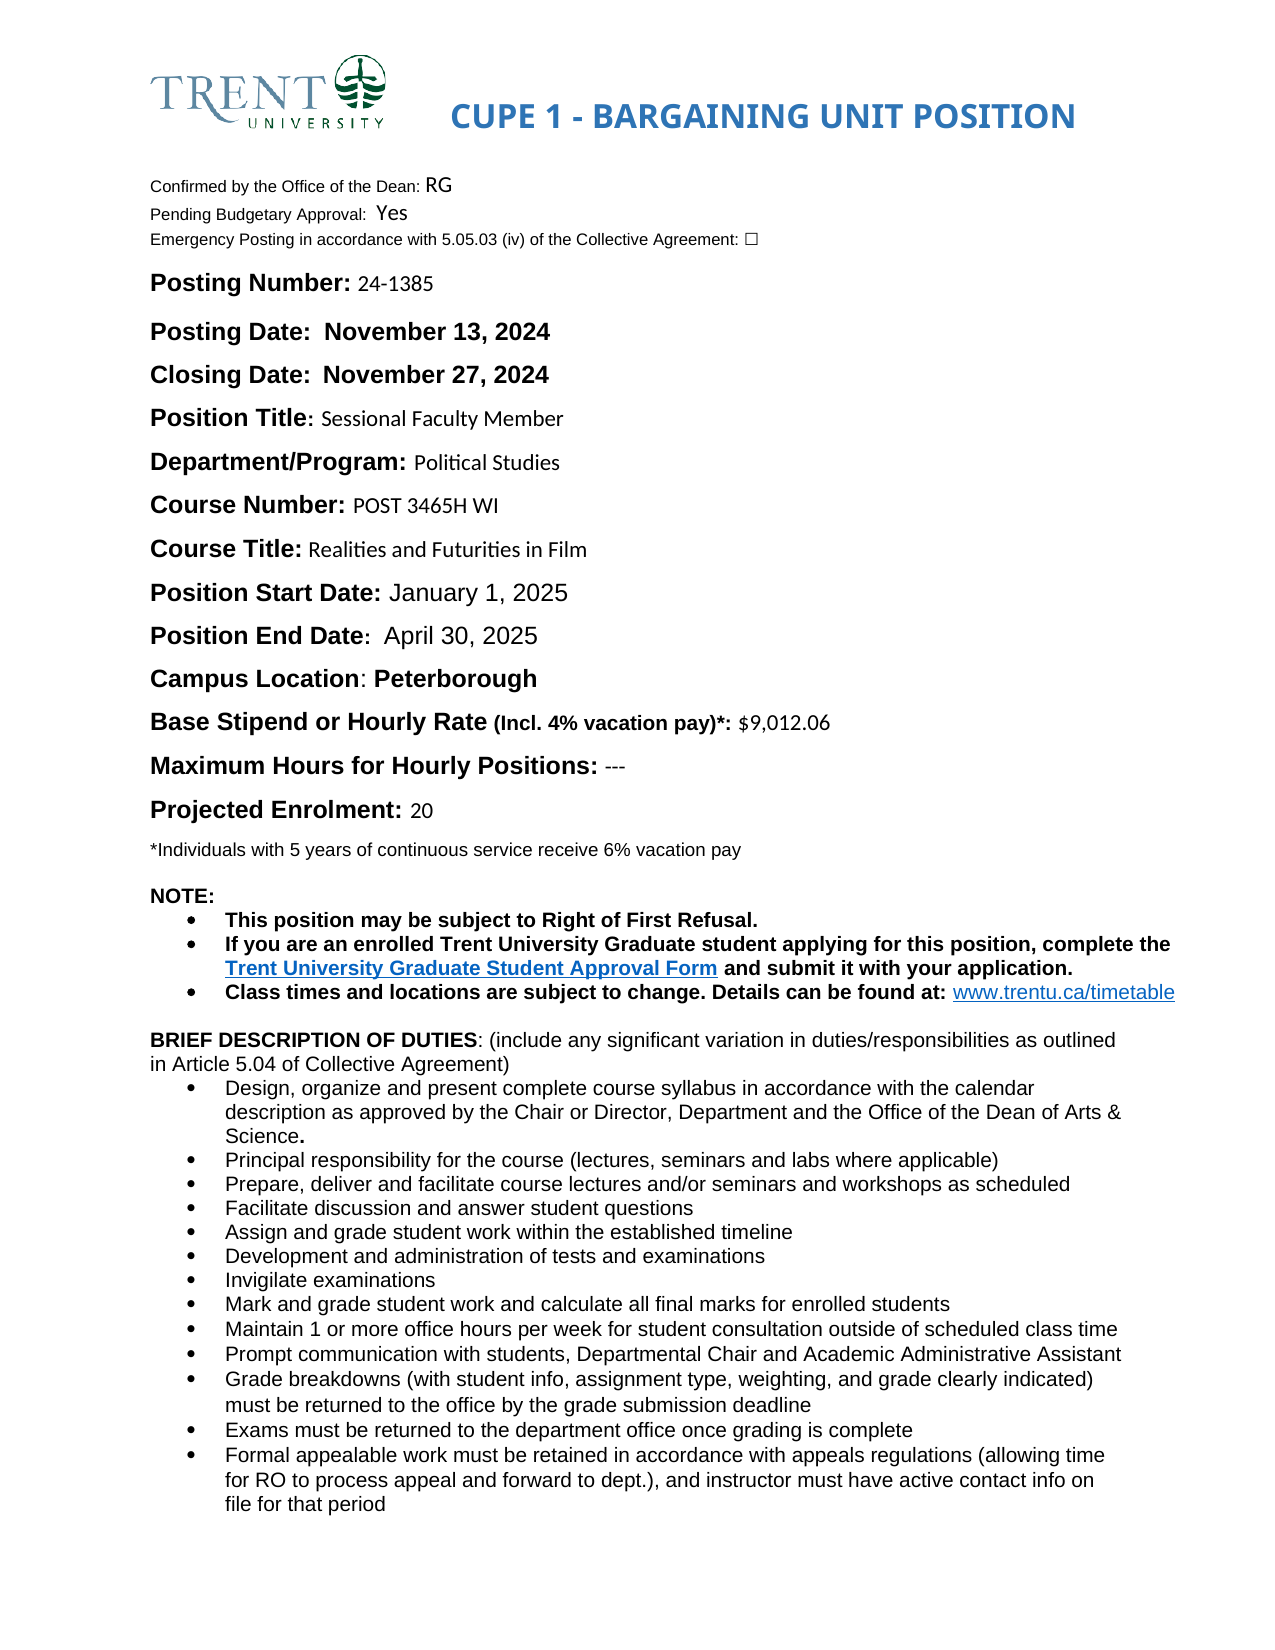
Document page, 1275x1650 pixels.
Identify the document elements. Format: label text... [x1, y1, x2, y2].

text Closing Date: [150, 360, 1125, 388]
list Design, organize and present complete course syllabus in accordance with the calendar description as approved by the Chair or Director, Department and the Office of the Dean of Arts & Science. [187, 1076, 1125, 1148]
list Invigilate examinations [187, 1268, 1125, 1292]
text Position End Date: [150, 621, 1125, 650]
text Posting Number: [150, 268, 1125, 298]
text Department/Program: [150, 447, 1125, 476]
text NOTE: [150, 884, 1125, 908]
list Mark and grade student work and calculate all final marks for enrolled students [187, 1292, 1125, 1316]
text Base Stipend or Hourly Rate (Incl. 4% vacation pay)*: [150, 707, 1125, 736]
list Principal responsibility for the course (lectures, seminars and labs where applicable) [187, 1148, 1125, 1172]
list Exams must be returned to the department office once grading is complete [187, 1418, 1125, 1442]
list Maintain 1 or more office hours per week for student consultation outside of scheduled class time [187, 1316, 1125, 1340]
text Campus Location: [150, 664, 1125, 693]
text *Individuals with 5 years of continuous service receive 6% vacation pay [150, 838, 1125, 860]
text Confirmed by the Office of the Dean: RG [150, 170, 1125, 198]
text Course Title: Realities and Futurities in Film [150, 534, 1125, 563]
list Facilitate discussion and answer student questions [187, 1196, 1125, 1220]
text Maximum Hours for Hourly Positions: [150, 751, 1125, 780]
list Assign and grade student work within the established timeline [187, 1220, 1125, 1244]
text Course Number: [150, 490, 1125, 519]
text Pending Budgetary Approval: Yes Emergency Posting in accordance with 5.05.03 (iv) of the Collective Agreement: [150, 198, 1125, 250]
list Prepare, deliver and facilitate course lectures and/or seminars and workshops as scheduled [187, 1172, 1125, 1196]
text Projected Enrolment: [150, 795, 1125, 824]
picture [150, 55, 386, 129]
list Development and administration of tests and examinations [187, 1244, 1125, 1268]
list This position may be subject to Right of First Refusal. [187, 908, 1200, 932]
text BRIEF DESCRIPTION OF DUTIES: (include any significant variation in duties/responsibilities as outlined in Article 5.04 of Collective Agreement) [150, 1028, 1125, 1076]
list Prompt communication with students, Departmental Chair and Academic Administrative Assistant [187, 1342, 1125, 1366]
list Grade breakdowns (with student info, assignment type, weighting, and grade clearly indicated) must be returned to the office by the grade submission deadline [187, 1367, 1125, 1417]
text Position Title: [150, 403, 1125, 432]
list Class times and locations are subject to change. Details can be found at: www.trentu.ca/timetable [187, 980, 1181, 1004]
text Posting Date: [150, 317, 1125, 345]
list If you are an enrolled Trent University Graduate student applying for this position, complete the Trent University Graduate Student Approval Form and submit it with your application. [187, 932, 1200, 980]
text Position Start Date: [150, 578, 1125, 607]
list Formal appealable work must be retained in accordance with appeals regulations (allowing time for RO to process appeal and forward to dept.), and instructor must have active contact info on file for that period [187, 1443, 1125, 1515]
